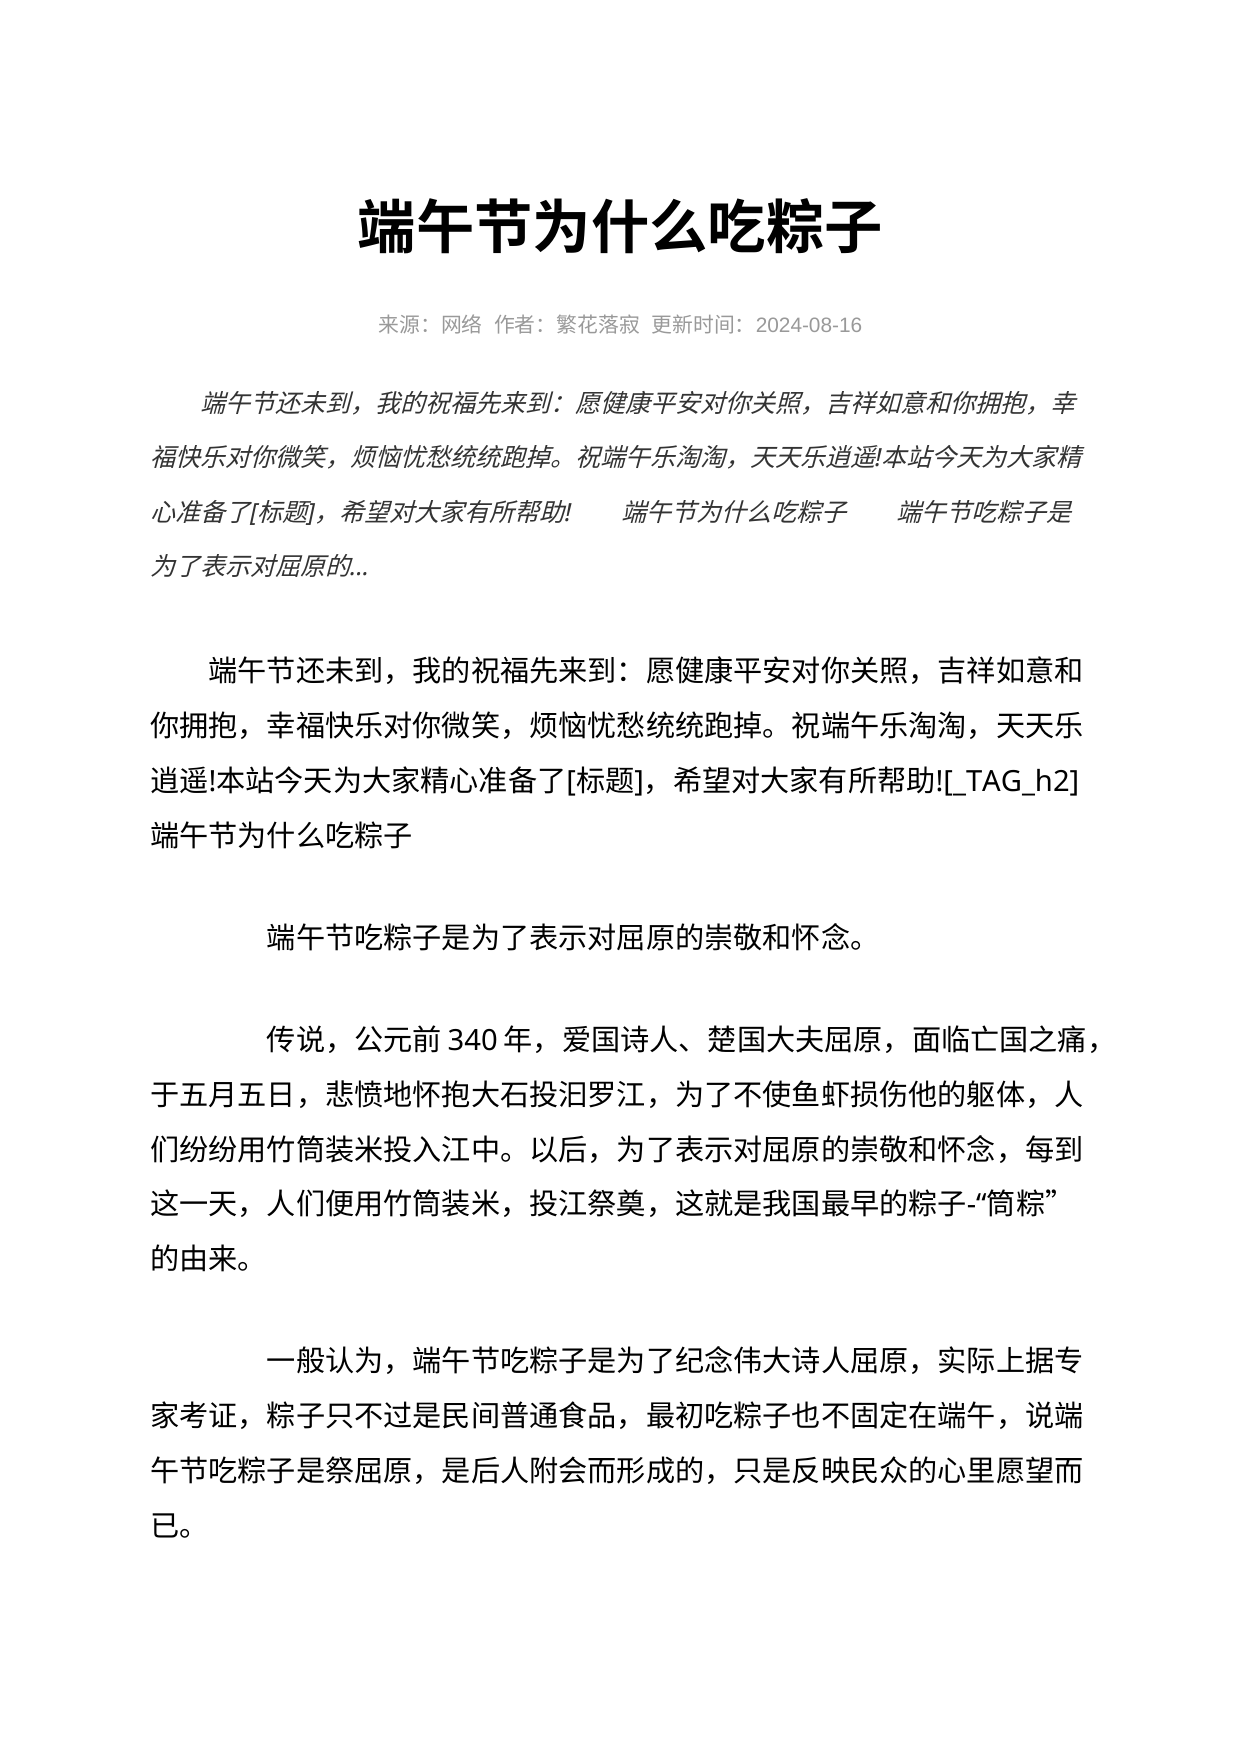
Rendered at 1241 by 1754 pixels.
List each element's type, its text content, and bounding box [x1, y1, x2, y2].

text 端午节吃粽子是为了表示对屈原的崇敬和怀念。 [150, 914, 1090, 957]
text 来源：网络 作者：繁花落寂 更新时间：2024-08-16 [150, 313, 1090, 337]
subtitle 端午节为什么吃粽子 [150, 181, 1090, 266]
text 传说，公元前340年，爱国诗人、楚国大夫屈原，面临亡国之痛，于五月五日，悲愤地怀抱大石投汩罗江，为了不使鱼虾损伤他的躯体，人们纷纷用竹筒装米投入江中。以后，为了表示对屈原的崇敬和怀念，每到这一天，人们便用竹筒装米，投江祭奠，这就是我国最早的粽子-“筒粽”的由来。 [150, 1016, 1090, 1278]
text 一般认为，端午节吃粽子是为了纪念伟大诗人屈原，实际上据专家考证，粽子只不过是民间普通食品，最初吃粽子也不固定在端午，说端午节吃粽子是祭屈原，是后人附会而形成的，只是反映民众的心里愿望而已。 [150, 1338, 1090, 1545]
text 端午节还未到，我的祝福先来到：愿健康平安对你关照，吉祥如意和你拥抱，幸福快乐对你微笑，烦恼忧愁统统跑掉。祝端午乐淘淘，天天乐逍遥!本站今天为大家精心准备了[标题]，希望对大家有所帮助! 端午节为什么吃粽子 端午节吃粽子是为了表示对屈原的... [150, 383, 1090, 583]
text 端午节还未到，我的祝福先来到：愿健康平安对你关照，吉祥如意和你拥抱，幸福快乐对你微笑，烦恼忧愁统统跑掉。祝端午乐淘淘，天天乐逍遥!本站今天为大家精心准备了[标题]，希望对大家有所帮助![_TAG_h2] 端午节为什么吃粽子 [150, 648, 1090, 855]
